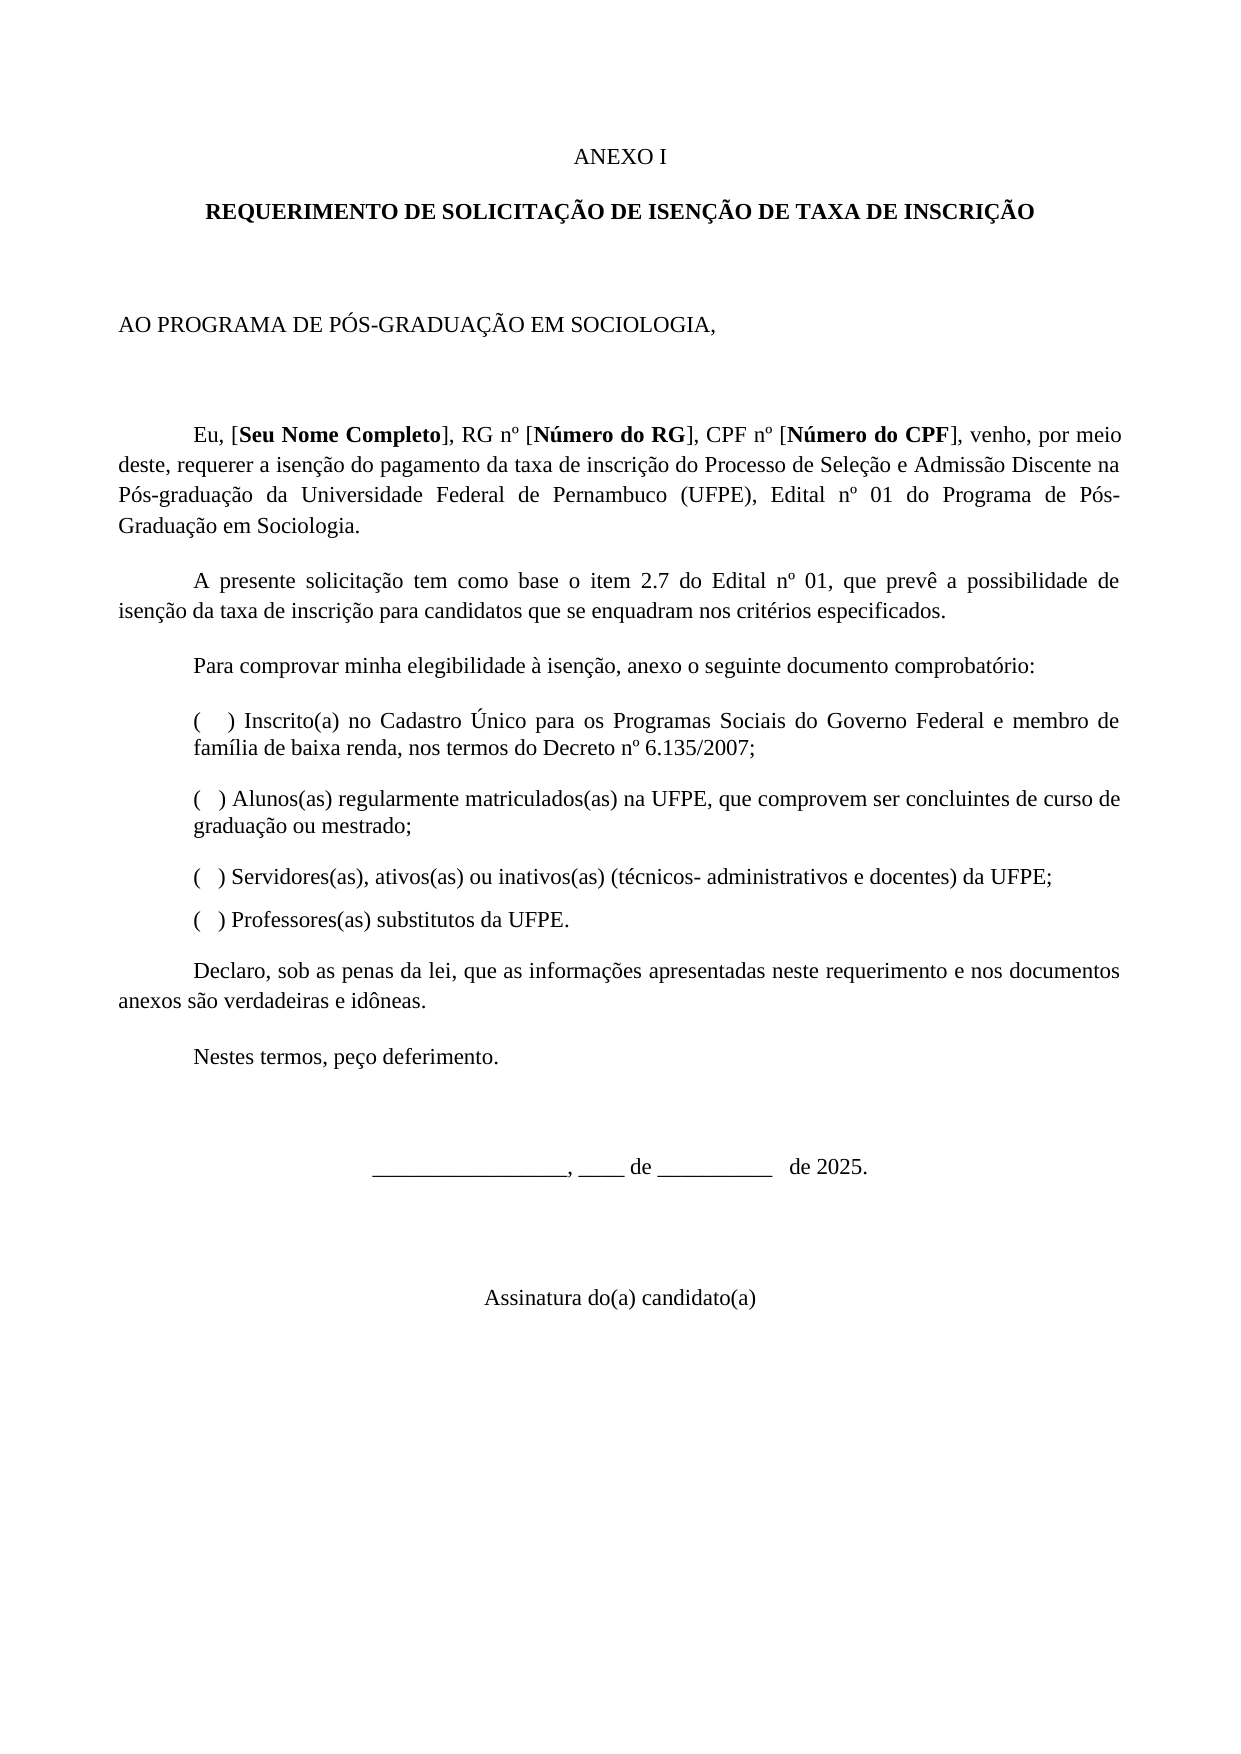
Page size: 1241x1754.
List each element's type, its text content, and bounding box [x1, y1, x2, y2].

text ( ) Inscrito(a) no Cadastro Único para os Programas Sociais do Governo Federal e membro de família de baixa renda, nos termos do Decreto nº 6.135/2007; [193, 708, 1122, 760]
text Assinatura do(a) candidato(a) [118, 1284, 1122, 1310]
text A presente solicitação tem como base o item 2.7 do Edital nº 01, que prevê a possibilidade de isenção da taxa de inscrição para candidatos que se enquadram nos critérios especificados. [118, 567, 1122, 623]
text ( ) Alunos(as) regularmente matriculados(as) na UFPE, que comprovem ser concluintes de curso de graduação ou mestrado; [193, 785, 1122, 838]
text ( ) Servidores(as), ativos(as) ou inativos(as) (técnicos- administrativos e docentes) da UFPE; [193, 863, 1109, 889]
text AO PROGRAMA DE PÓS-GRADUAÇÃO EM SOCIOLOGIA, [118, 311, 1122, 337]
text Nestes termos, peço deferimento. [118, 1043, 1122, 1069]
text Para comprovar minha elegibilidade à isenção, anexo o seguinte documento comprobatório: [118, 652, 1122, 679]
text ( ) Professores(as) substitutos da UFPE. [193, 906, 1109, 932]
text _________________, ____ de __________ de 2025. [118, 1153, 1122, 1210]
text REQUERIMENTO DE SOLICITAÇÃO DE ISENÇÃO DE TAXA DE INSCRIÇÃO [118, 198, 1122, 225]
text ANEXO I [118, 143, 1122, 169]
text Eu, [Seu Nome Completo], RG nº [Número do RG], CPF nº [Número do CPF], venho, por meio deste, requerer a isenção do pagamento da taxa de inscrição do Processo de Seleção e Admissão Discente na Pós-graduação da Universidade Federal de Pernambuco (UFPE), Edital nº 01 do Programa de Pós-Graduação em Sociologia. [118, 421, 1122, 538]
text Declaro, sob as penas da lei, que as informações apresentadas neste requerimento e nos documentos anexos são verdadeiras e idôneas. [118, 957, 1122, 1014]
